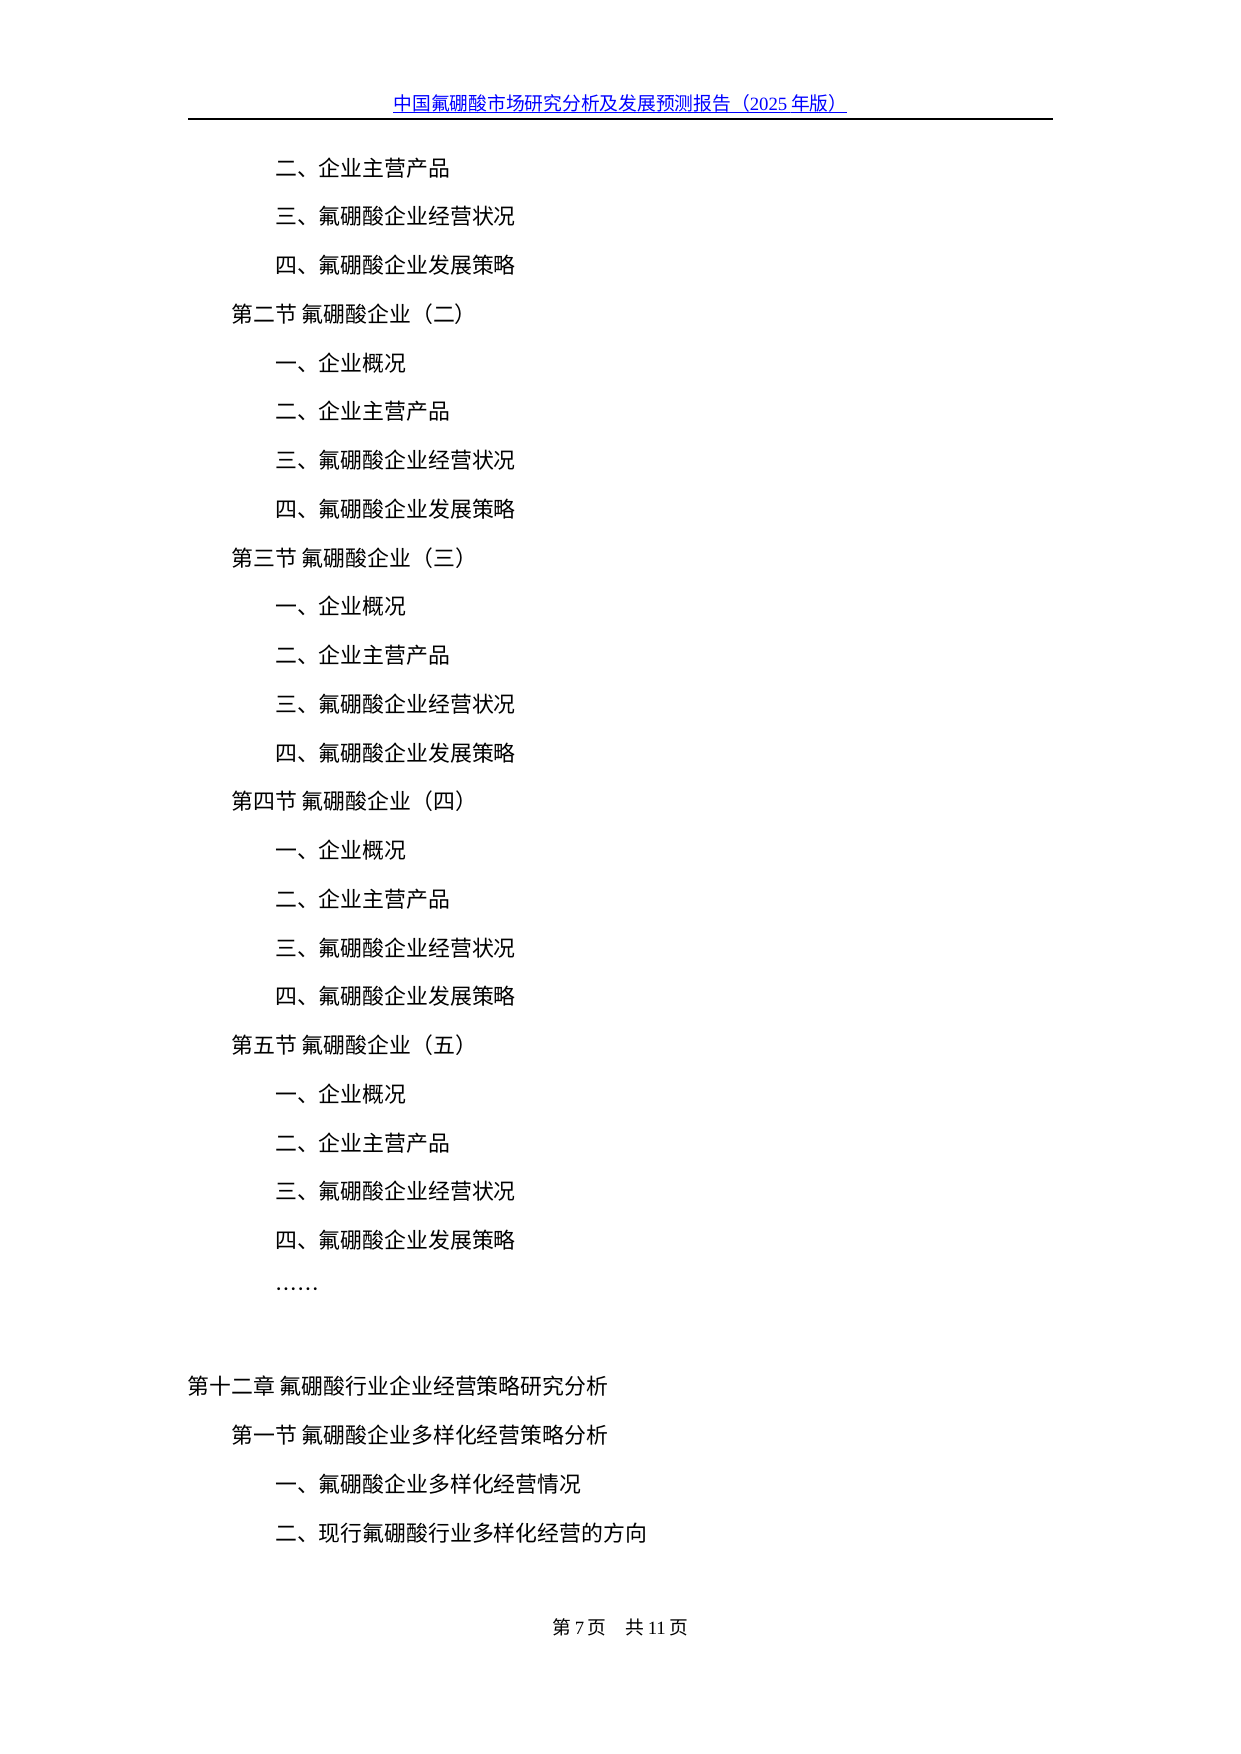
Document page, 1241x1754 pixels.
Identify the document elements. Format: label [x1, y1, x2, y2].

text [187, 150, 1053, 1548]
